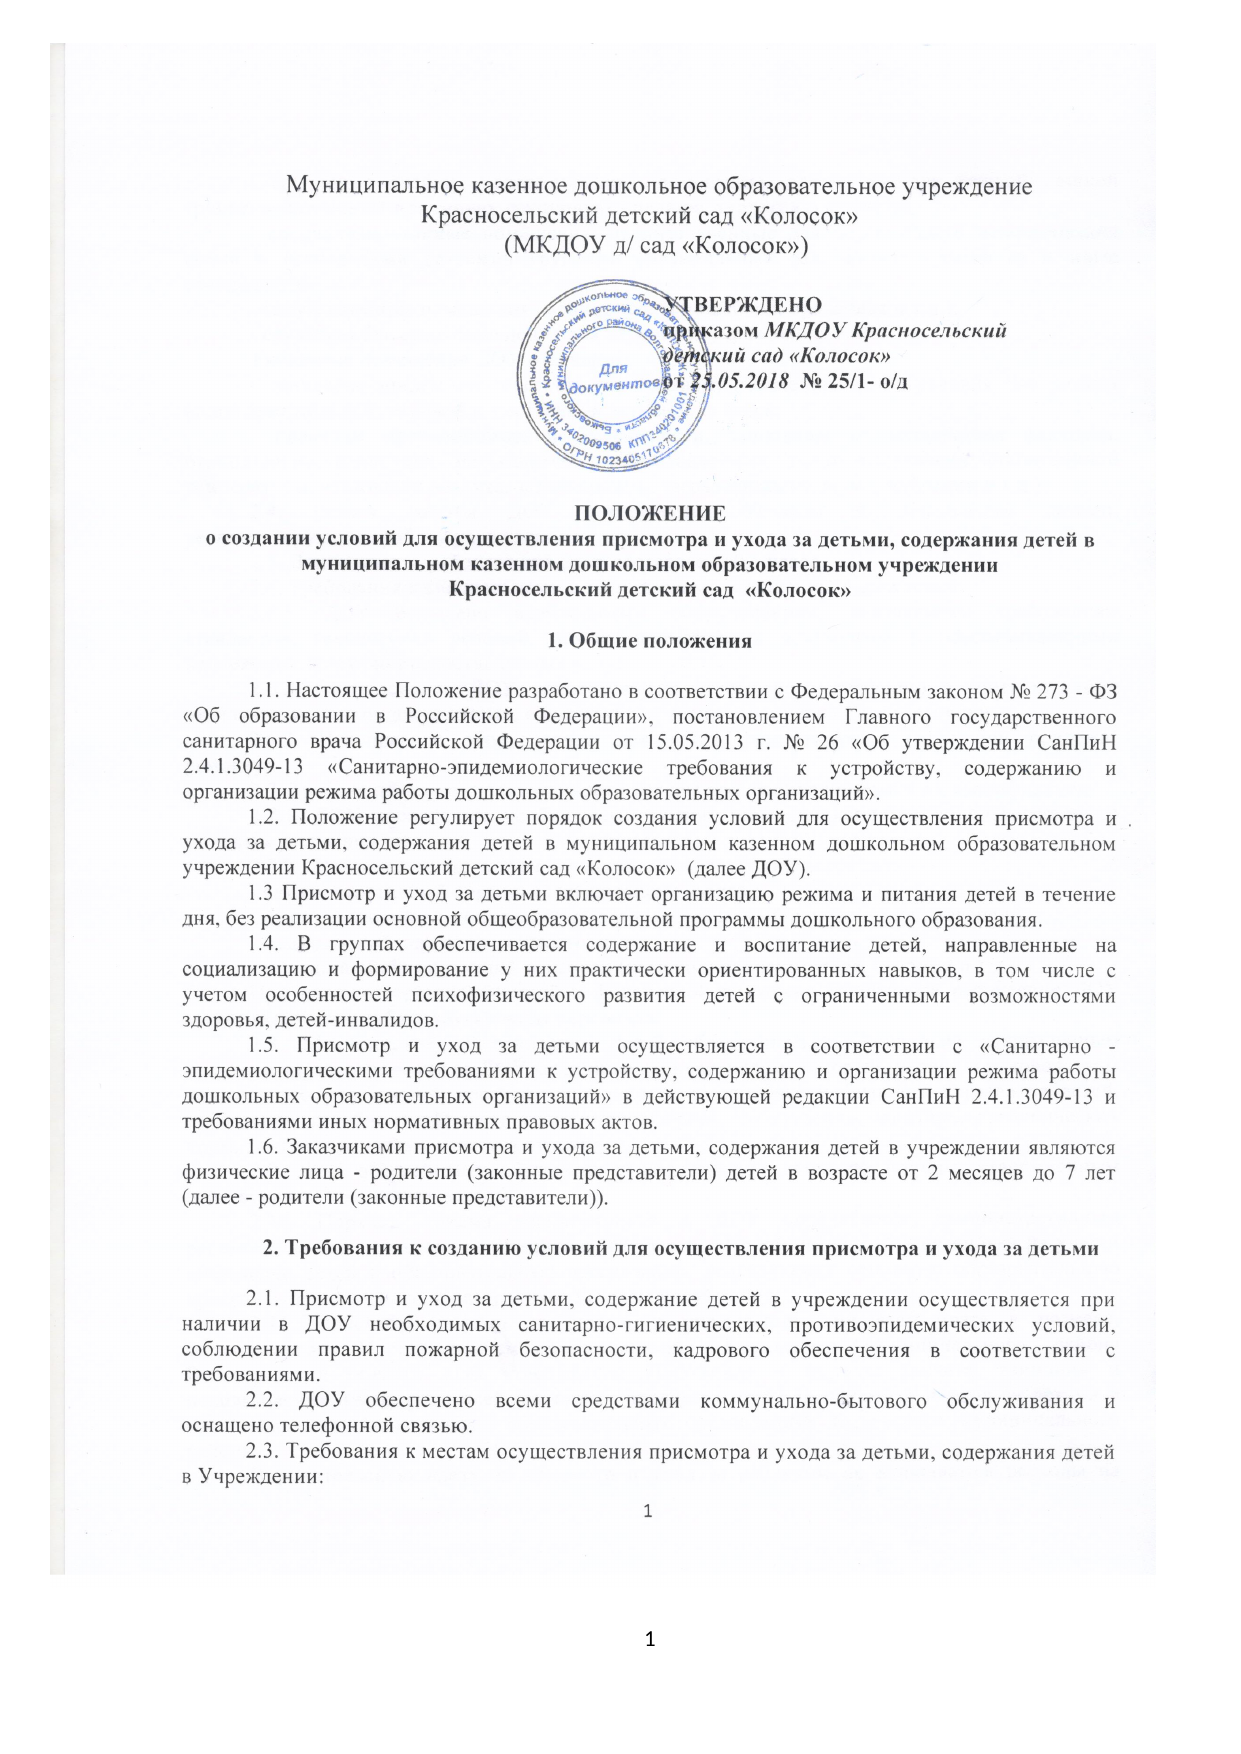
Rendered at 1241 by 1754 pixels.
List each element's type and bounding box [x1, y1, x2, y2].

picture [49, 43, 1156, 1584]
